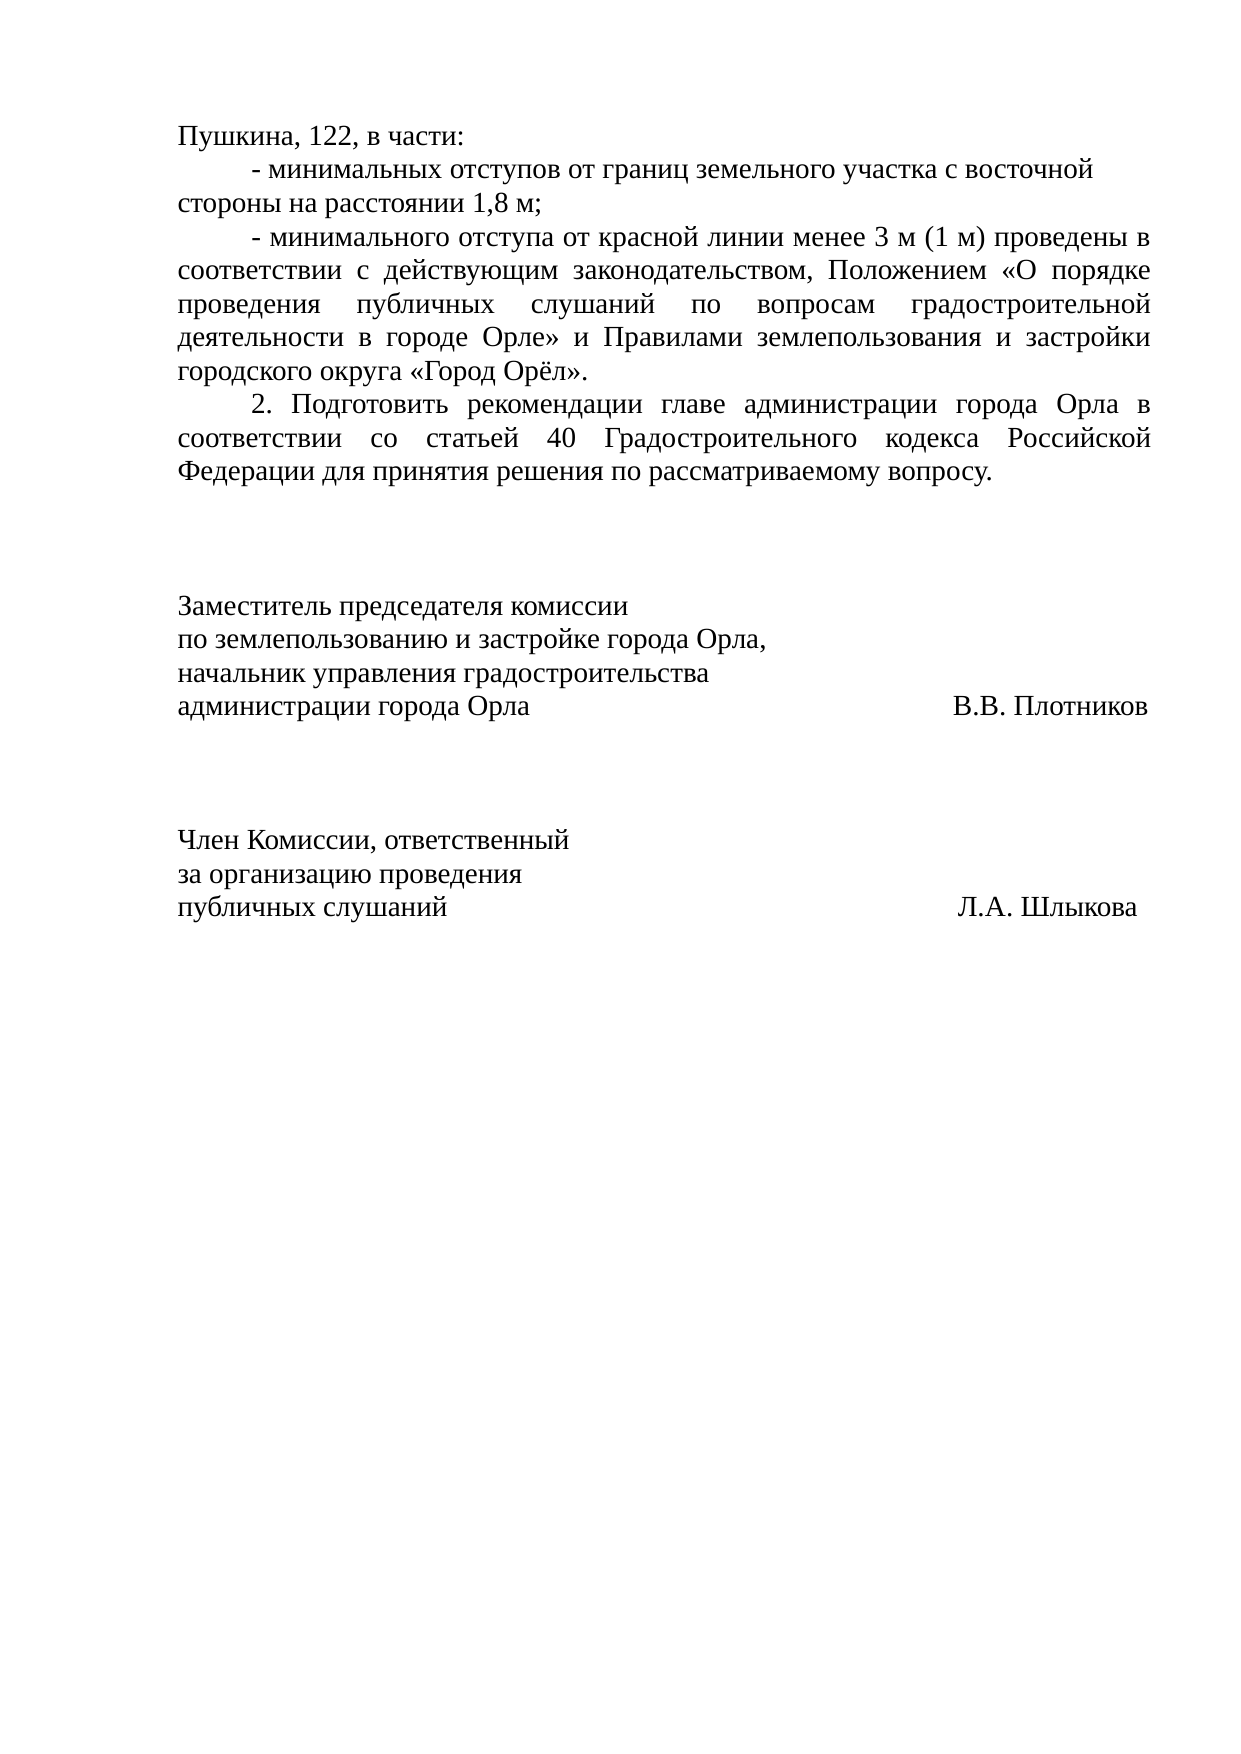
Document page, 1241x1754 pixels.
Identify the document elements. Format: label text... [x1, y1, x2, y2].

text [177, 118, 1152, 152]
text - минимальных отступов от границ земельного участка с восточной стороны на расстоянии 1,8 м; [177, 152, 1152, 219]
text Член Комиссии, ответственный [177, 822, 1152, 856]
text - минимального отступа от красной линии менее 3 м (1 м) проведены в соответствии с действующим законодательством, Положением «О порядке проведения публичных слушаний по вопросам градостроительной деятельности в городе Орле» и Правилами землепользования и застройки городского округа «Город Орёл». [177, 219, 1152, 386]
text администрации города Орла В.В. Плотников [177, 688, 1152, 722]
text начальник управления градостроительства [177, 655, 1152, 688]
text Заместитель председателя комиссии [177, 588, 1152, 621]
text по землепользованию и застройке города Орла, [177, 621, 1152, 655]
text за организацию проведения [177, 856, 1152, 889]
text 2. Подготовить рекомендации главе администрации города Орла в соответствии со статьей 40 Градостроительного кодекса Российской Федерации для принятия решения по рассматриваемому вопросу. [177, 386, 1152, 487]
text публичных слушаний Л.А. Шлыкова [177, 889, 1152, 923]
